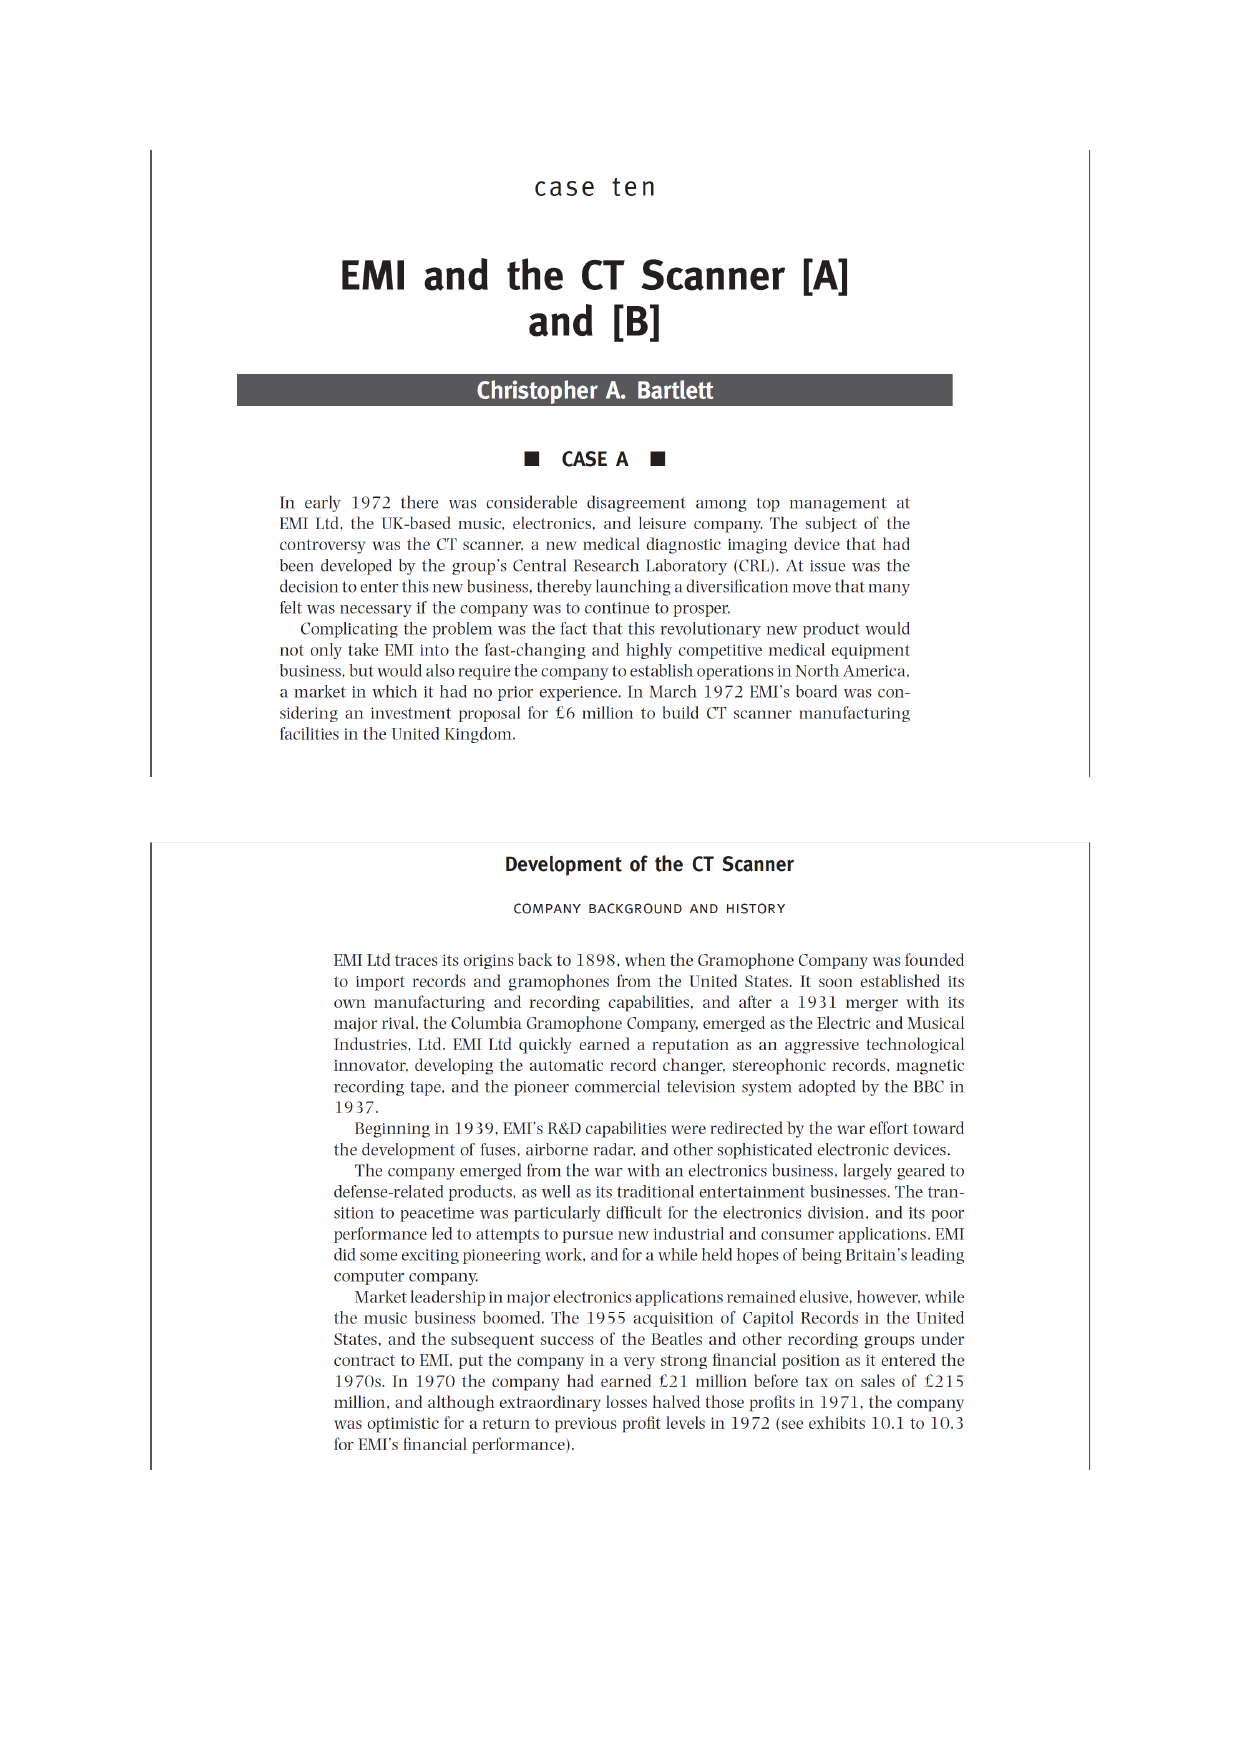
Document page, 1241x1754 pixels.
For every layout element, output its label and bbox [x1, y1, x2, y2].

picture [150, 150, 1091, 777]
picture [150, 842, 1091, 1470]
